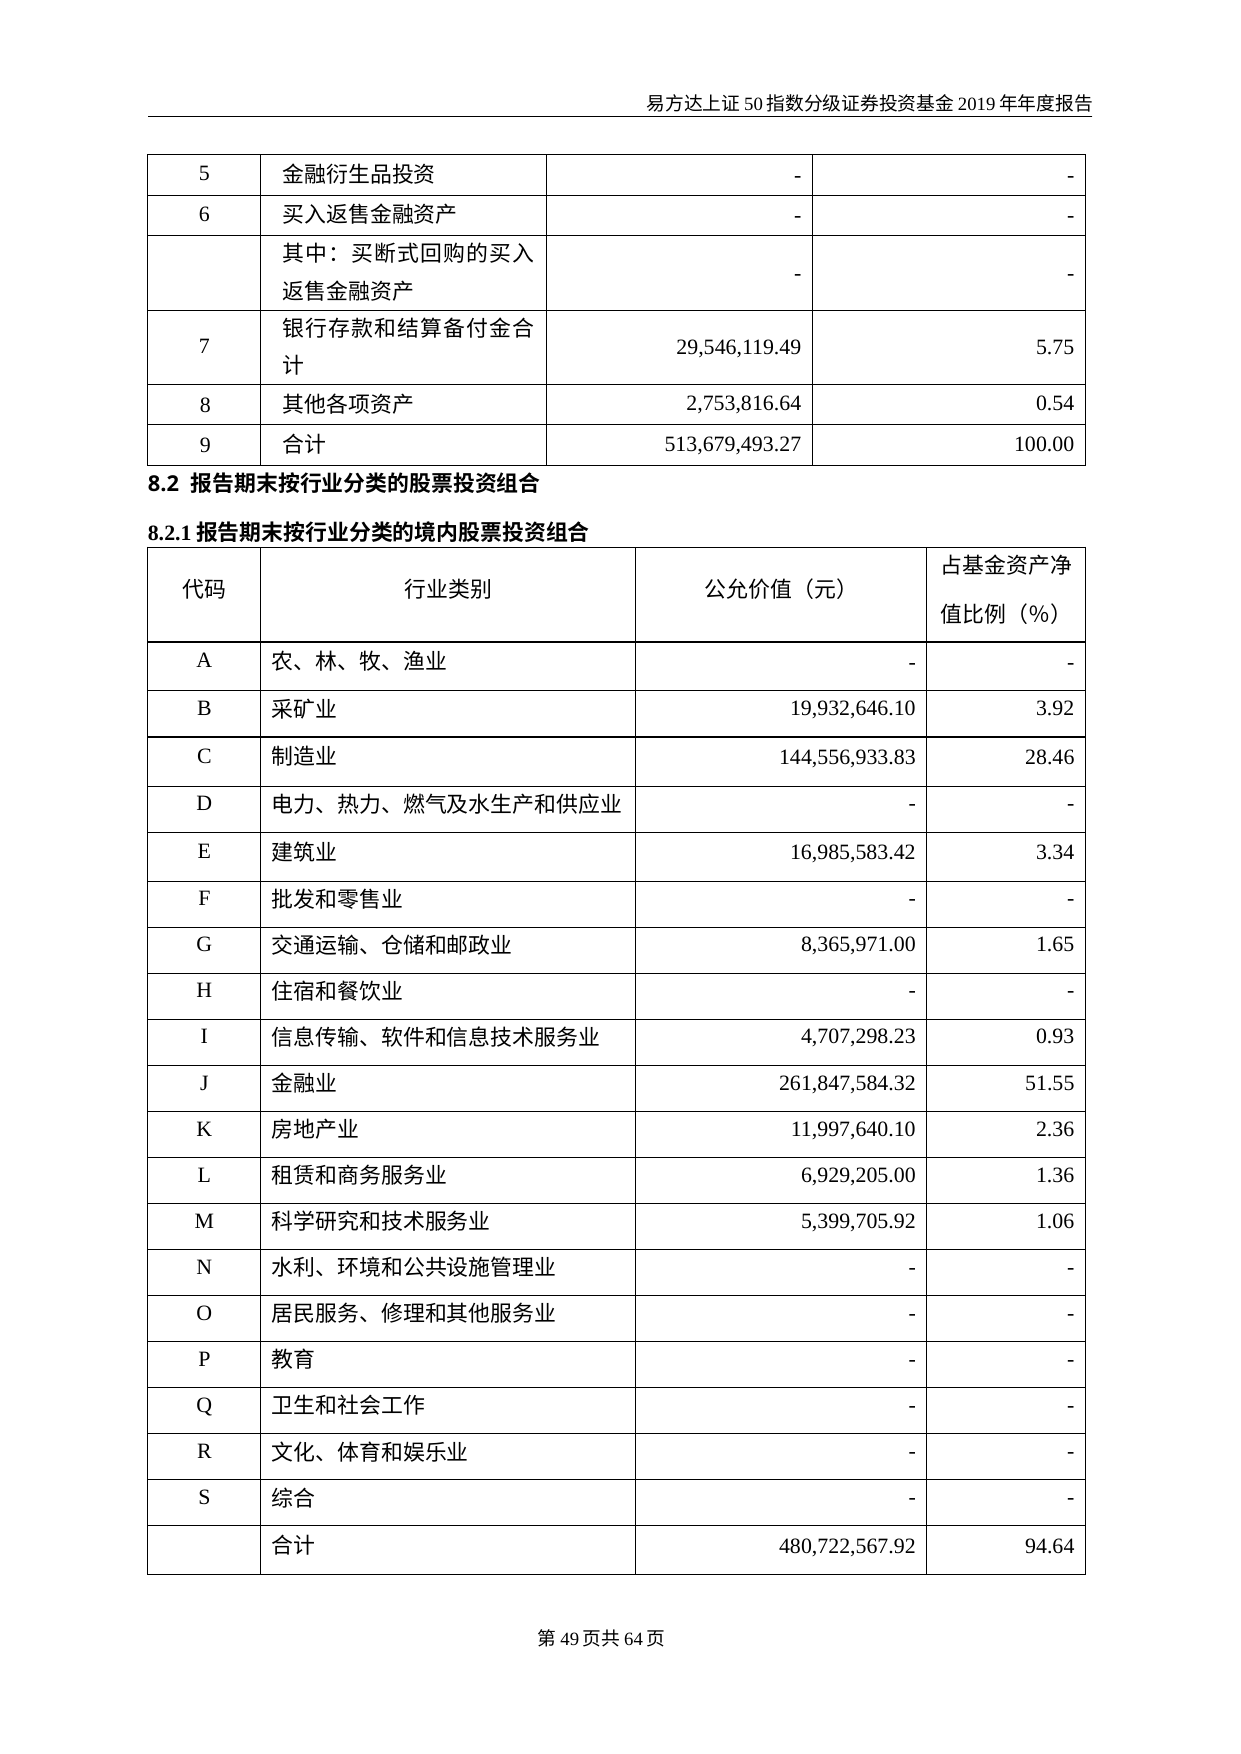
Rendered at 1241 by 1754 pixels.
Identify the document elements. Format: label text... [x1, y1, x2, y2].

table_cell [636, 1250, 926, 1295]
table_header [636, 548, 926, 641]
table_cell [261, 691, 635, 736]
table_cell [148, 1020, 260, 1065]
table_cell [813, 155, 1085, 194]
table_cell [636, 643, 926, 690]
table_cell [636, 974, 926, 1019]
subtitle 8.2 报告期末按行业分类的股票投资组合 [148, 466, 1092, 498]
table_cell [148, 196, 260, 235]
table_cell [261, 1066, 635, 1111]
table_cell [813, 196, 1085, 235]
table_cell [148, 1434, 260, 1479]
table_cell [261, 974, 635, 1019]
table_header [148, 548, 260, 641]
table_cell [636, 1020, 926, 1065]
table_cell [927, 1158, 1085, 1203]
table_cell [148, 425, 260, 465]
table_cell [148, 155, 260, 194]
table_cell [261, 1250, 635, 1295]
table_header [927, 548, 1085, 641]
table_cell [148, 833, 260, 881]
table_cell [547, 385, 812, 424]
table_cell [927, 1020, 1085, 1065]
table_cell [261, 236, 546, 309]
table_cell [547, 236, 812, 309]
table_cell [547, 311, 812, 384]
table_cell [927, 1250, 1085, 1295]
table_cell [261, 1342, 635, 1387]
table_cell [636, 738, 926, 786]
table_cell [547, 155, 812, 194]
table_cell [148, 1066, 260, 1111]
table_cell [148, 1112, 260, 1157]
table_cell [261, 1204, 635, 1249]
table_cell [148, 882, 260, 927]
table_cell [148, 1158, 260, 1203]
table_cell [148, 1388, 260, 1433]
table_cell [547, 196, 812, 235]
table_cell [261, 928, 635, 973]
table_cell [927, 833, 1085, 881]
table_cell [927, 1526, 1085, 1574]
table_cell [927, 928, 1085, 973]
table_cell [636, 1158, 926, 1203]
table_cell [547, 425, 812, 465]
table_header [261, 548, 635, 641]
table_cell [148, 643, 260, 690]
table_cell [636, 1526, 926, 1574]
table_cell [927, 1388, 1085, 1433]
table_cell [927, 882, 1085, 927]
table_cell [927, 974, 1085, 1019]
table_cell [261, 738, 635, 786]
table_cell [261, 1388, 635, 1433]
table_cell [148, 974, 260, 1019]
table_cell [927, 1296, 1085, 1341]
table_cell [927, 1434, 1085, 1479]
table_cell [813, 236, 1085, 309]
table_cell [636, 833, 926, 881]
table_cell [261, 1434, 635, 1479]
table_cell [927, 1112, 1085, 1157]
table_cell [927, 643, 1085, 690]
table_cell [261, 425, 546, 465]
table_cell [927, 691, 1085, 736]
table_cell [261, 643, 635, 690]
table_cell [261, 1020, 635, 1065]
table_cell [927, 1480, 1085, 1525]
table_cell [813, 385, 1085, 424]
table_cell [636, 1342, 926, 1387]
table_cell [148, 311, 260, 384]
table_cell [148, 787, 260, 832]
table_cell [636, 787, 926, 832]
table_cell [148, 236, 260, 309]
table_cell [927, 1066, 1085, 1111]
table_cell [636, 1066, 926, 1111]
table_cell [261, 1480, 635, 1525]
text 8.2.1报告期末按行业分类的境内股票投资组合 [148, 514, 1092, 547]
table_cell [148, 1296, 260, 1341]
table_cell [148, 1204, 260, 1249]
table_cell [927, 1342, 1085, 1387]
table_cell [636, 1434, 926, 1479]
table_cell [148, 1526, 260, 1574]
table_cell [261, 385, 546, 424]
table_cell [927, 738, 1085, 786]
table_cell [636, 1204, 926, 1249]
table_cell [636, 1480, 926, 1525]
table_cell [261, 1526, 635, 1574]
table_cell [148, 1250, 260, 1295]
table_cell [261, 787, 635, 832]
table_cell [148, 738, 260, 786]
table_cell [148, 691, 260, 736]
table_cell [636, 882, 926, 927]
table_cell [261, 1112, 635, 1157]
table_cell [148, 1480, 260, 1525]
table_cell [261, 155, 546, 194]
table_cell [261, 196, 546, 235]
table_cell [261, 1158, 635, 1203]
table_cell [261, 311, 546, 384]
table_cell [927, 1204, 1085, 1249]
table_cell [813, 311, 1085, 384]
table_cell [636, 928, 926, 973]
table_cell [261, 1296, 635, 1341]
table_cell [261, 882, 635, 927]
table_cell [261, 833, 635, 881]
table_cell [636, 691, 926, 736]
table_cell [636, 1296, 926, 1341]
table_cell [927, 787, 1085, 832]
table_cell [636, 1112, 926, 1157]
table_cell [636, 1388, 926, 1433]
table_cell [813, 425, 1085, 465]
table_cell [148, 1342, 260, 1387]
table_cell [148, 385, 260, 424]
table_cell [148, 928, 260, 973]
